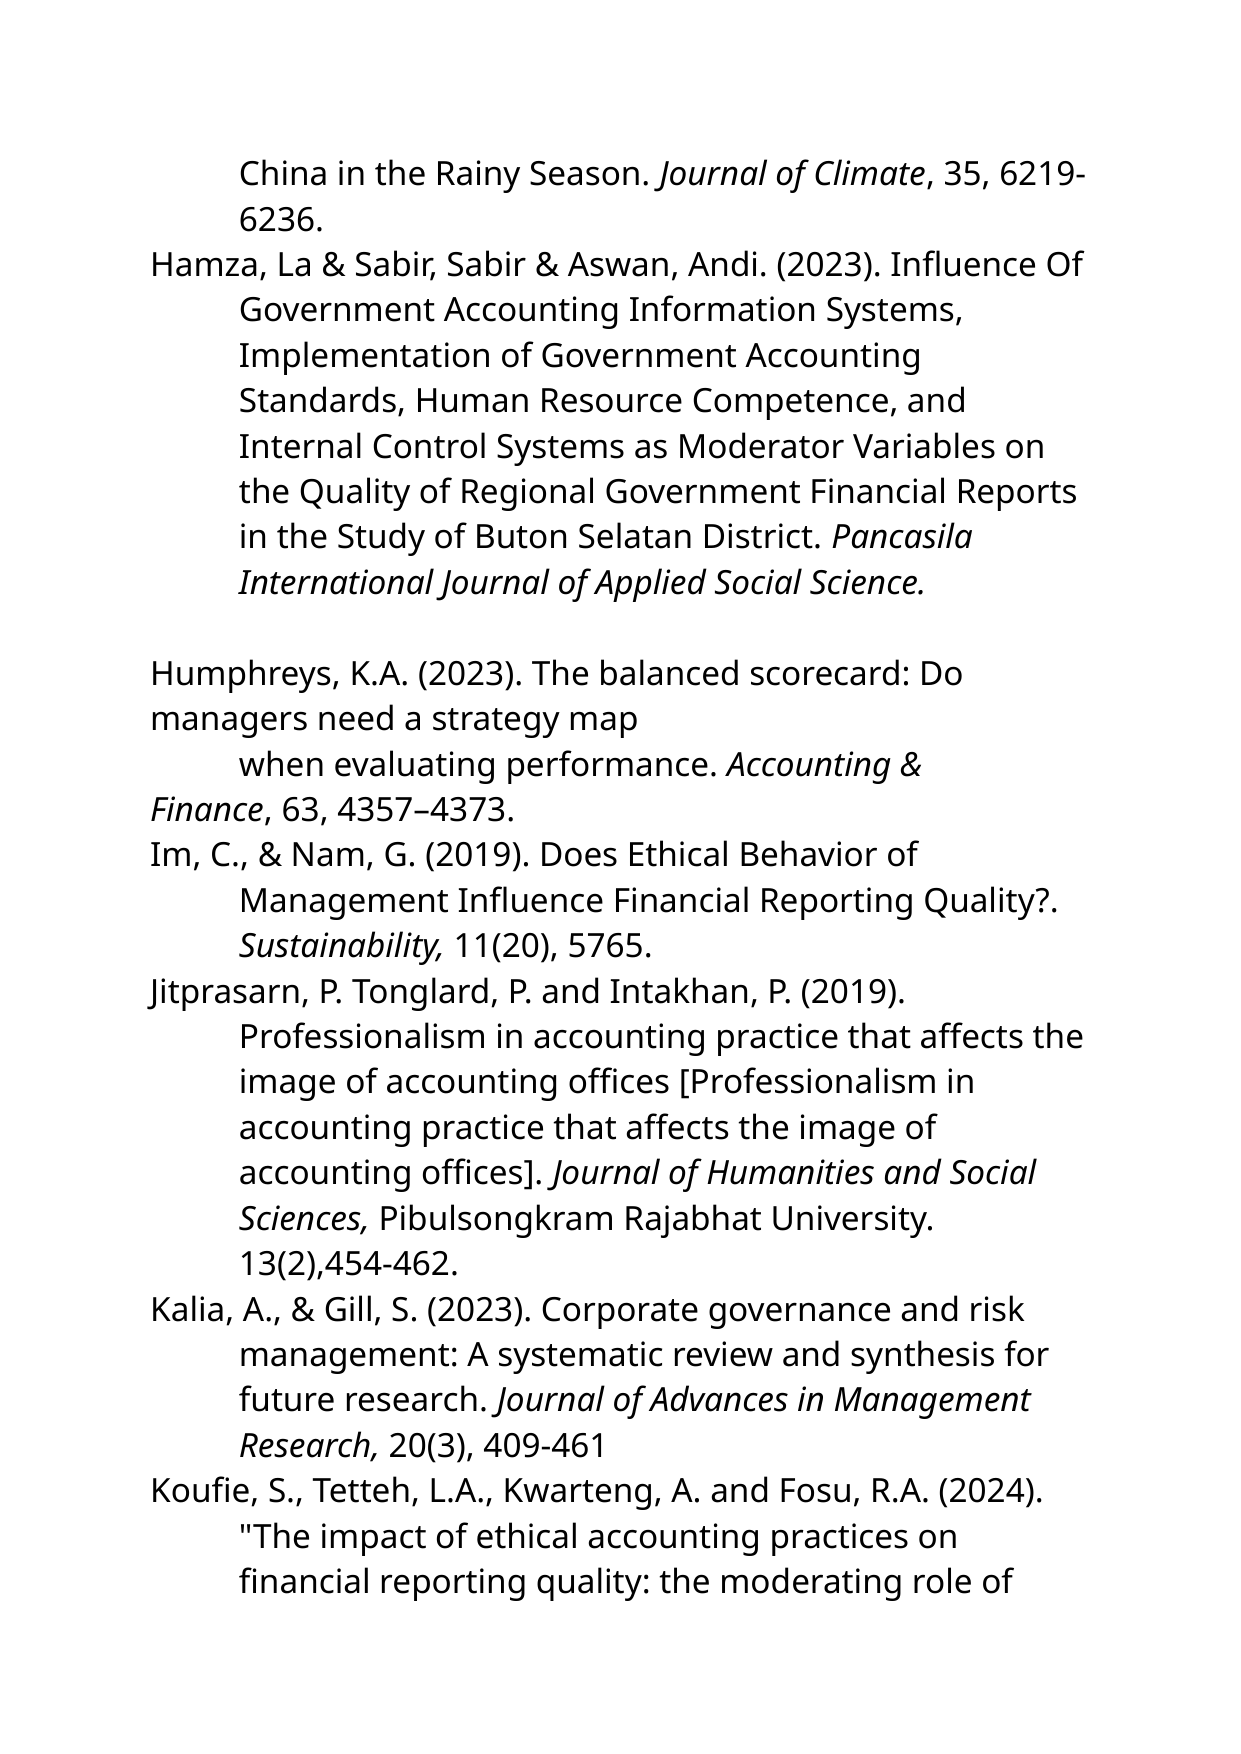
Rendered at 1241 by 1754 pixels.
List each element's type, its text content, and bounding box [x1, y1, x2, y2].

text when evaluating performance. Accounting & Finance, 63, 4357–4373. [150, 740, 1090, 831]
text Humphreys, K.A. (2023). The balanced scorecard: Do managers need a strategy map [150, 649, 1090, 740]
text Jitprasarn, P. Tonglard, P. and Intakhan, P. (2019). Professionalism in accounting practice that affects the image of accounting offices [Professionalism in accounting practice that affects the image of accounting offices]. Journal of Humanities and Social Sciences, Pibulsongkram Rajabhat University. 13(2),454-462. [150, 967, 1090, 1285]
text Kalia, A., & Gill, S. (2023). Corporate governance and risk management: A systematic review and synthesis for future research. Journal of Advances in Management Research, 20(3), 409-461 [150, 1285, 1090, 1467]
text Im, C., & Nam, G. (2019). Does Ethical Behavior of Management Influence Financial Reporting Quality?. Sustainability, 11(20), 5765. [150, 831, 1090, 967]
text Hamza, La & Sabir, Sabir & Aswan, Andi. (2023). Influence Of Government Accounting Information Systems, Implementation of Government Accounting Standards, Human Resource Competence, and Internal Control Systems as Moderator Variables on the Quality of Regional Government Financial Reports in the Study of Buton Selatan District. Pancasila International Journal of Applied Social Science. [150, 241, 1090, 604]
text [150, 150, 1090, 241]
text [150, 1467, 1090, 1603]
